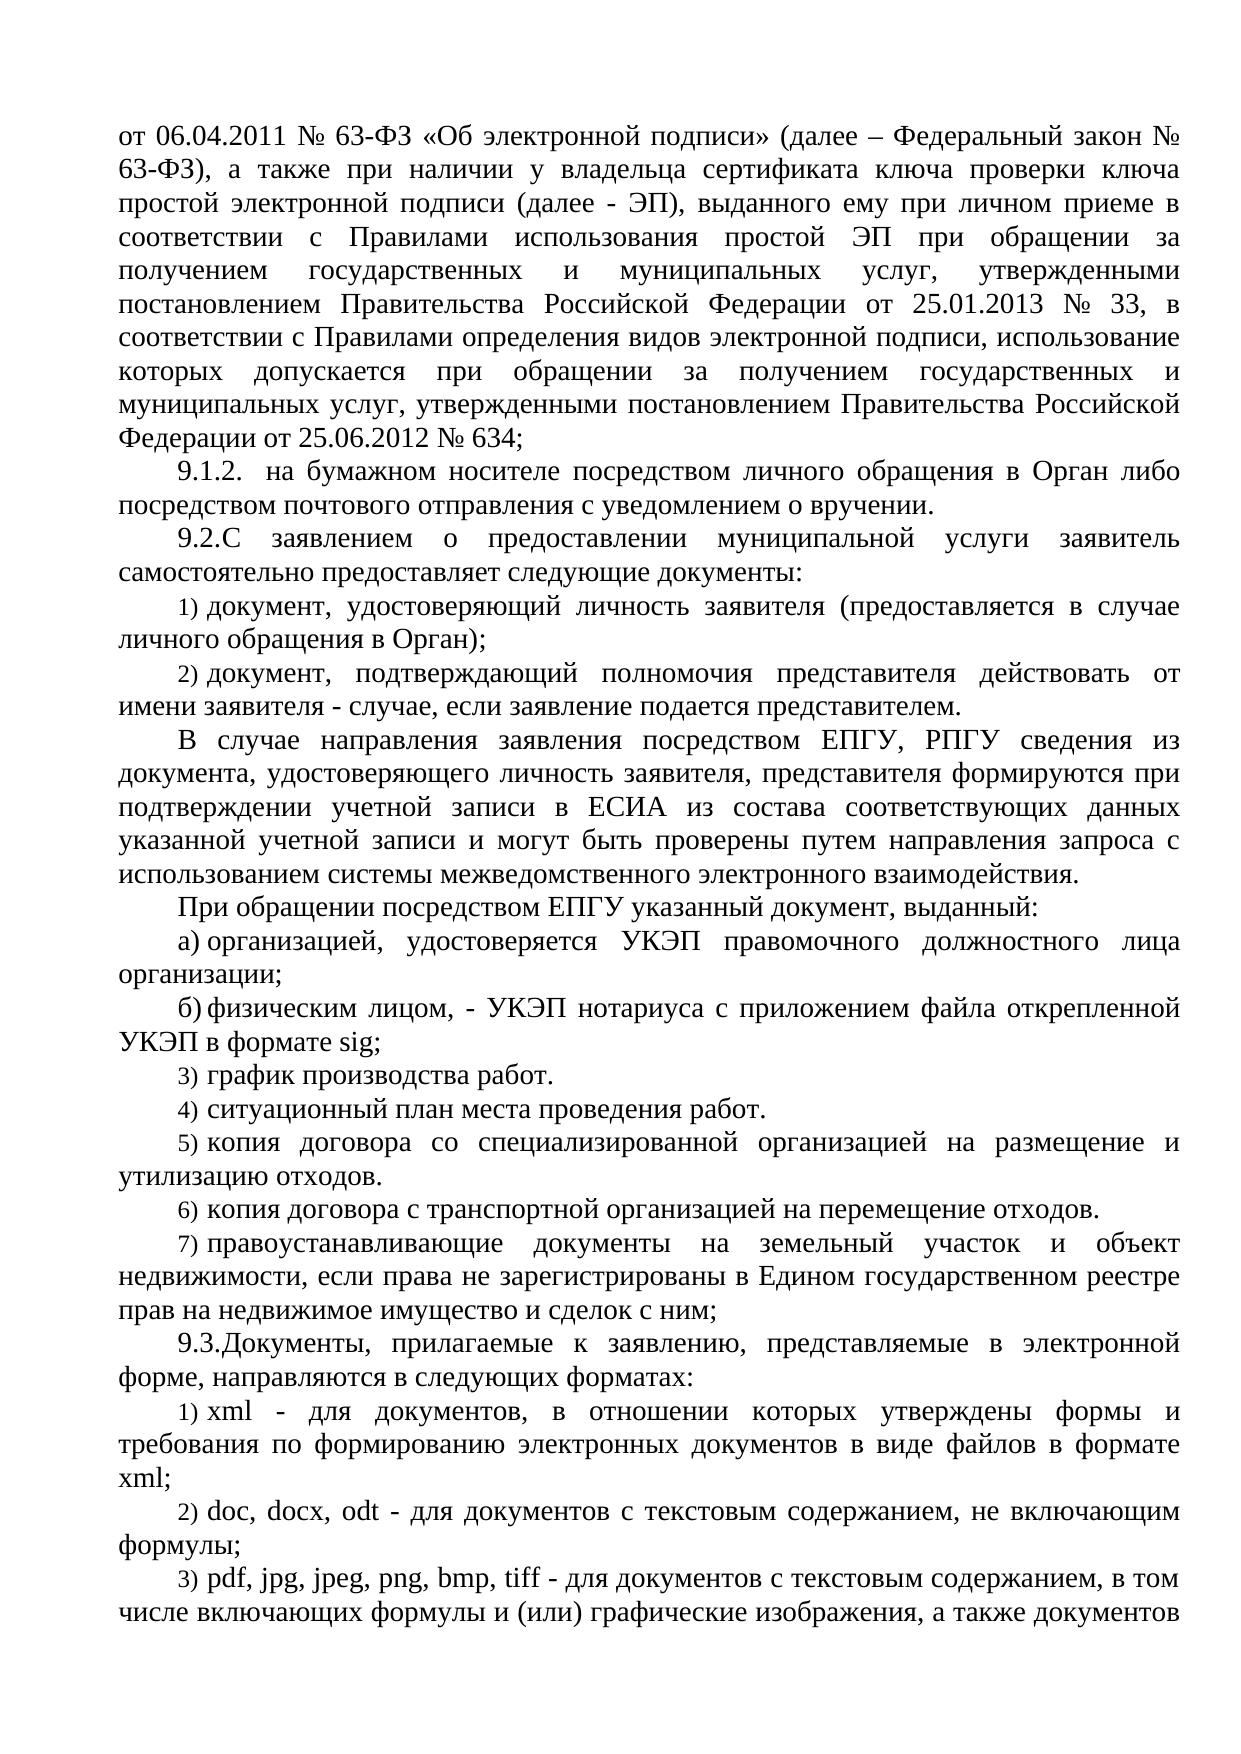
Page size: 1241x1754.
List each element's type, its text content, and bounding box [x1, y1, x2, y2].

list ситуационный план места проведения работ. [118, 1091, 1181, 1124]
text б) физическим лицом, - УКЭП нотариуса с приложением файла открепленной УКЭП в формате sig; [118, 990, 1181, 1057]
list график производства работ. [118, 1057, 1181, 1091]
list правоустанавливающие документы на земельный участок и объект недвижимости, если права не зарегистрированы в Едином государственном реестре прав на недвижимое имущество и сделок с ним; [118, 1225, 1181, 1326]
text При обращении посредством ЕПГУ указанный документ, выданный: [118, 889, 1181, 923]
list копия договора со специализированной организацией на размещение и утилизацию отходов. [118, 1124, 1181, 1191]
list копия договора с транспортной организацией на перемещение отходов. [118, 1191, 1181, 1225]
list С заявлением о предоставлении муниципальной услуги заявитель самостоятельно предоставляет следующие документы: [118, 521, 1181, 588]
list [118, 1560, 1181, 1627]
list документ, подтверждающий полномочия представителя действовать от имени заявителя - случае, если заявление подается представителем. [118, 655, 1181, 722]
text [118, 118, 1181, 453]
list документ, удостоверяющий личность заявителя (предоставляется в случае личного обращения в Орган); [118, 588, 1181, 655]
list на бумажном носителе посредством личного обращения в Орган либо посредством почтового отправления с уведомлением о вручении. [118, 453, 1181, 521]
list doc, docx, odt - для документов с текстовым содержанием, не включающим формулы; [118, 1493, 1181, 1560]
list xml - для документов, в отношении которых утверждены формы и требования по формированию электронных документов в виде файлов в формате xml; [118, 1393, 1181, 1493]
list Документы, прилагаемые к заявлению, представляемые в электронной форме, направляются в следующих форматах: [118, 1326, 1181, 1393]
text В случае направления заявления посредством ЕПГУ, РПГУ сведения из документа, удостоверяющего личность заявителя, представителя формируются при подтверждении учетной записи в ЕСИА из состава соответствующих данных указанной учетной записи и могут быть проверены путем направления запроса с использованием системы межведомственного электронного взаимодействия. [118, 722, 1181, 889]
text а) организацией, удостоверяется УКЭП правомочного должностного лица организации; [118, 923, 1181, 990]
